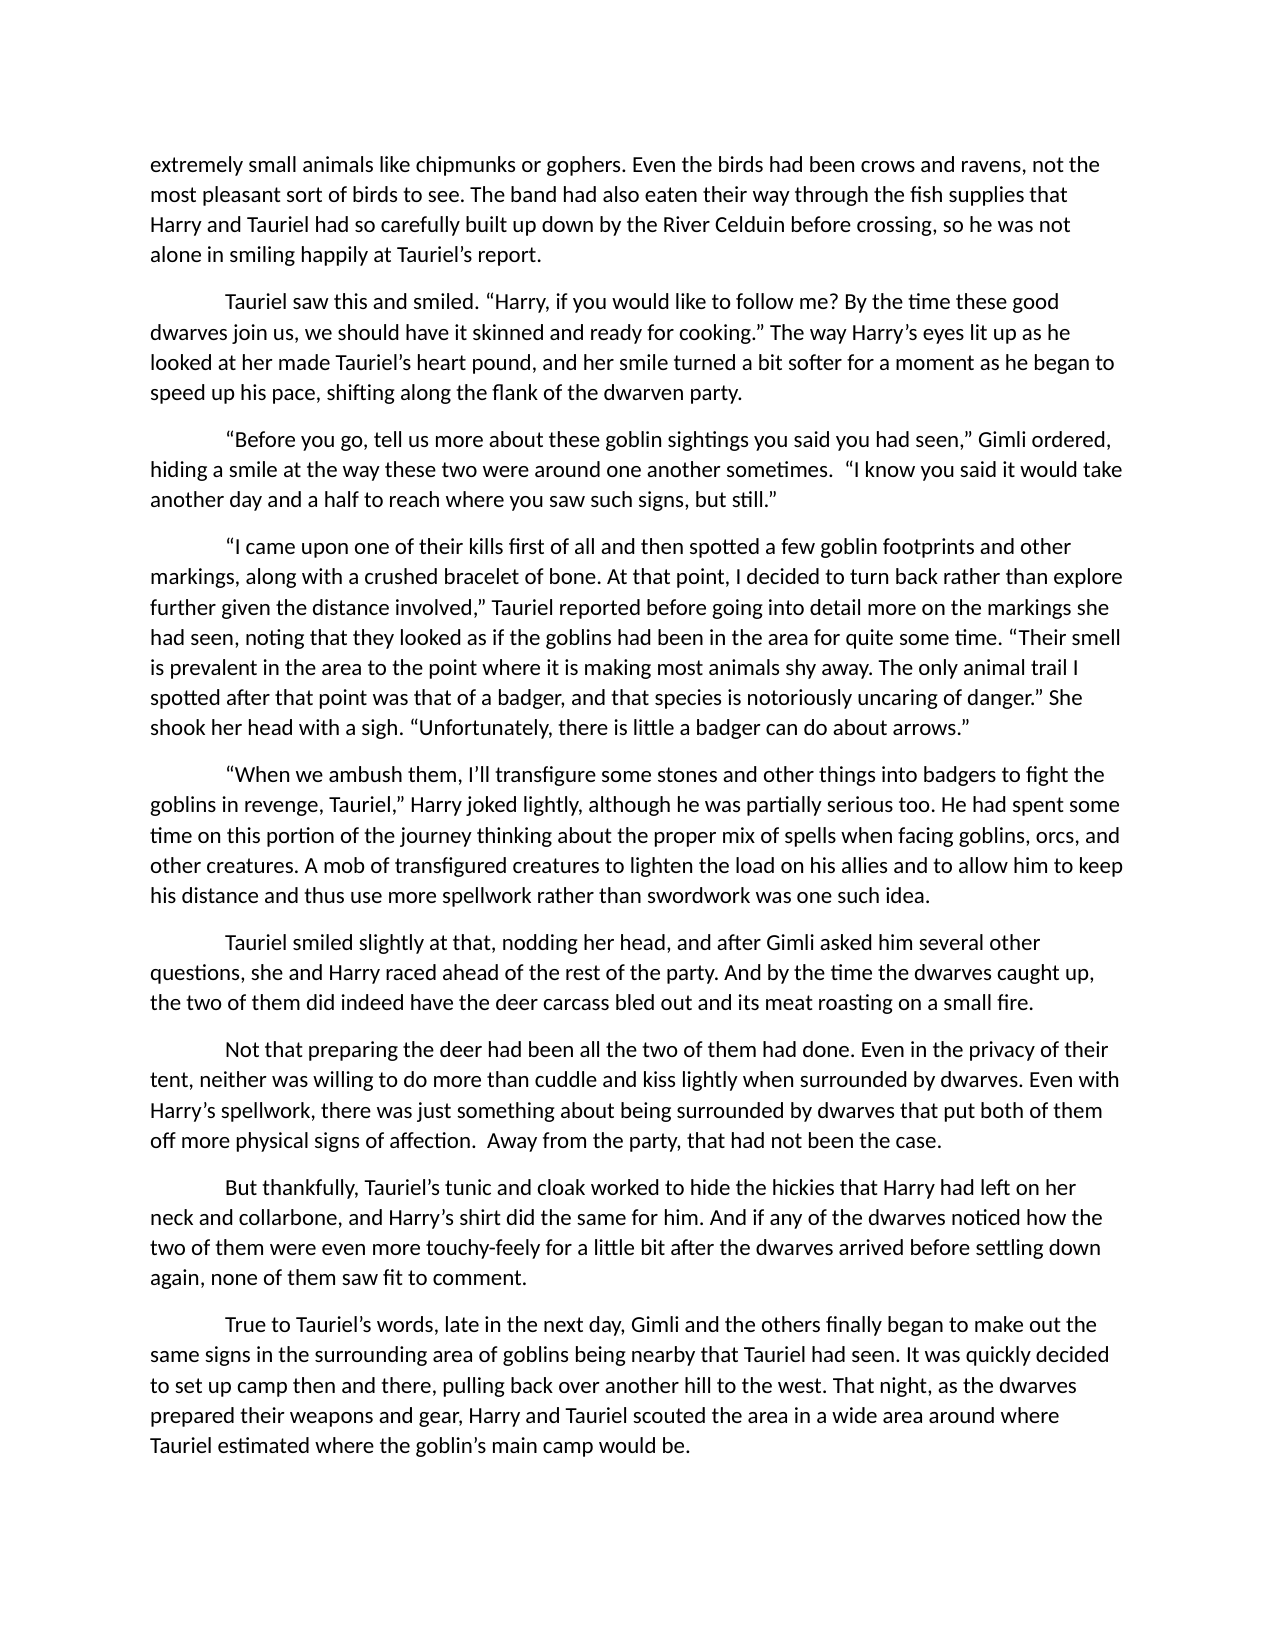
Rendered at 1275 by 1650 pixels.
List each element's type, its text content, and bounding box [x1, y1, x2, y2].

text Tauriel smiled slightly at that, nodding her head, and after Gimli asked him several other questions, she and Harry raced ahead of the rest of the party. And by the time the dwarves caught up, the two of them did indeed have the deer carcass bled out and its meat roasting on a small fire. [150, 928, 1125, 1017]
text But thankfully, Tauriel’s tunic and cloak worked to hide the hickies that Harry had left on her neck and collarbone, and Harry’s shirt did the same for him. And if any of the dwarves noticed how the two of them were even more touchy-feely for a little bit after the dwarves arrived before settling down again, none of them saw fit to comment. [150, 1173, 1125, 1292]
text True to Tauriel’s words, late in the next day, Gimli and the others finally began to make out the same signs in the surrounding area of goblins being nearby that Tauriel had seen. It was quickly decided to set up camp then and there, pulling back over another hill to the west. That night, as the dwarves prepared their weapons and gear, Harry and Tauriel scouted the area in a wide area around where Tauriel estimated where the goblin’s main camp would be. [150, 1310, 1125, 1459]
text Tauriel saw this and smiled. “Harry, if you would like to follow me? By the time these good dwarves join us, we should have it skinned and ready for cooking.” The way Harry’s eyes lit up as he looked at her made Tauriel’s heart pound, and her smile turned a bit softer for a moment as he began to speed up his pace, shifting along the flank of the dwarven party. [150, 287, 1125, 406]
text “Before you go, tell us more about these goblin sightings you said you had seen,” Gimli ordered, hiding a smile at the way these two were around one another sometimes. “I know you said it would take another day and a half to reach where you saw such signs, but still.” [150, 425, 1125, 513]
text “When we ambush them, I’ll transfigure some stones and other things into badgers to fight the goblins in revenge, Tauriel,” Harry joked lightly, although he was partially serious too. He had spent some time on this portion of the journey thinking about the proper mix of spells when facing goblins, orcs, and other creatures. A mob of transfigured creatures to lighten the load on his allies and to allow him to keep his distance and thus use more spellwork rather than swordwork was one such idea. [150, 760, 1125, 909]
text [150, 150, 1125, 269]
text Not that preparing the deer had been all the two of them had done. Even in the privacy of their tent, neither was willing to do more than cuddle and kiss lightly when surrounded by dwarves. Even with Harry’s spellwork, there was just something about being surrounded by dwarves that put both of them off more physical signs of affection. Away from the party, that had not been the case. [150, 1035, 1125, 1154]
text “I came upon one of their kills first of all and then spotted a few goblin footprints and other markings, along with a crushed bracelet of bone. At that point, I decided to turn back rather than explore further given the distance involved,” Tauriel reported before going into detail more on the markings she had seen, noting that they looked as if the goblins had been in the area for quite some time. “Their smell is prevalent in the area to the point where it is making most animals shy away. The only animal trail I spotted after that point was that of a badger, and that species is notoriously uncaring of danger.” She shook her head with a sigh. “Unfortunately, there is little a badger can do about arrows.” [150, 532, 1125, 742]
